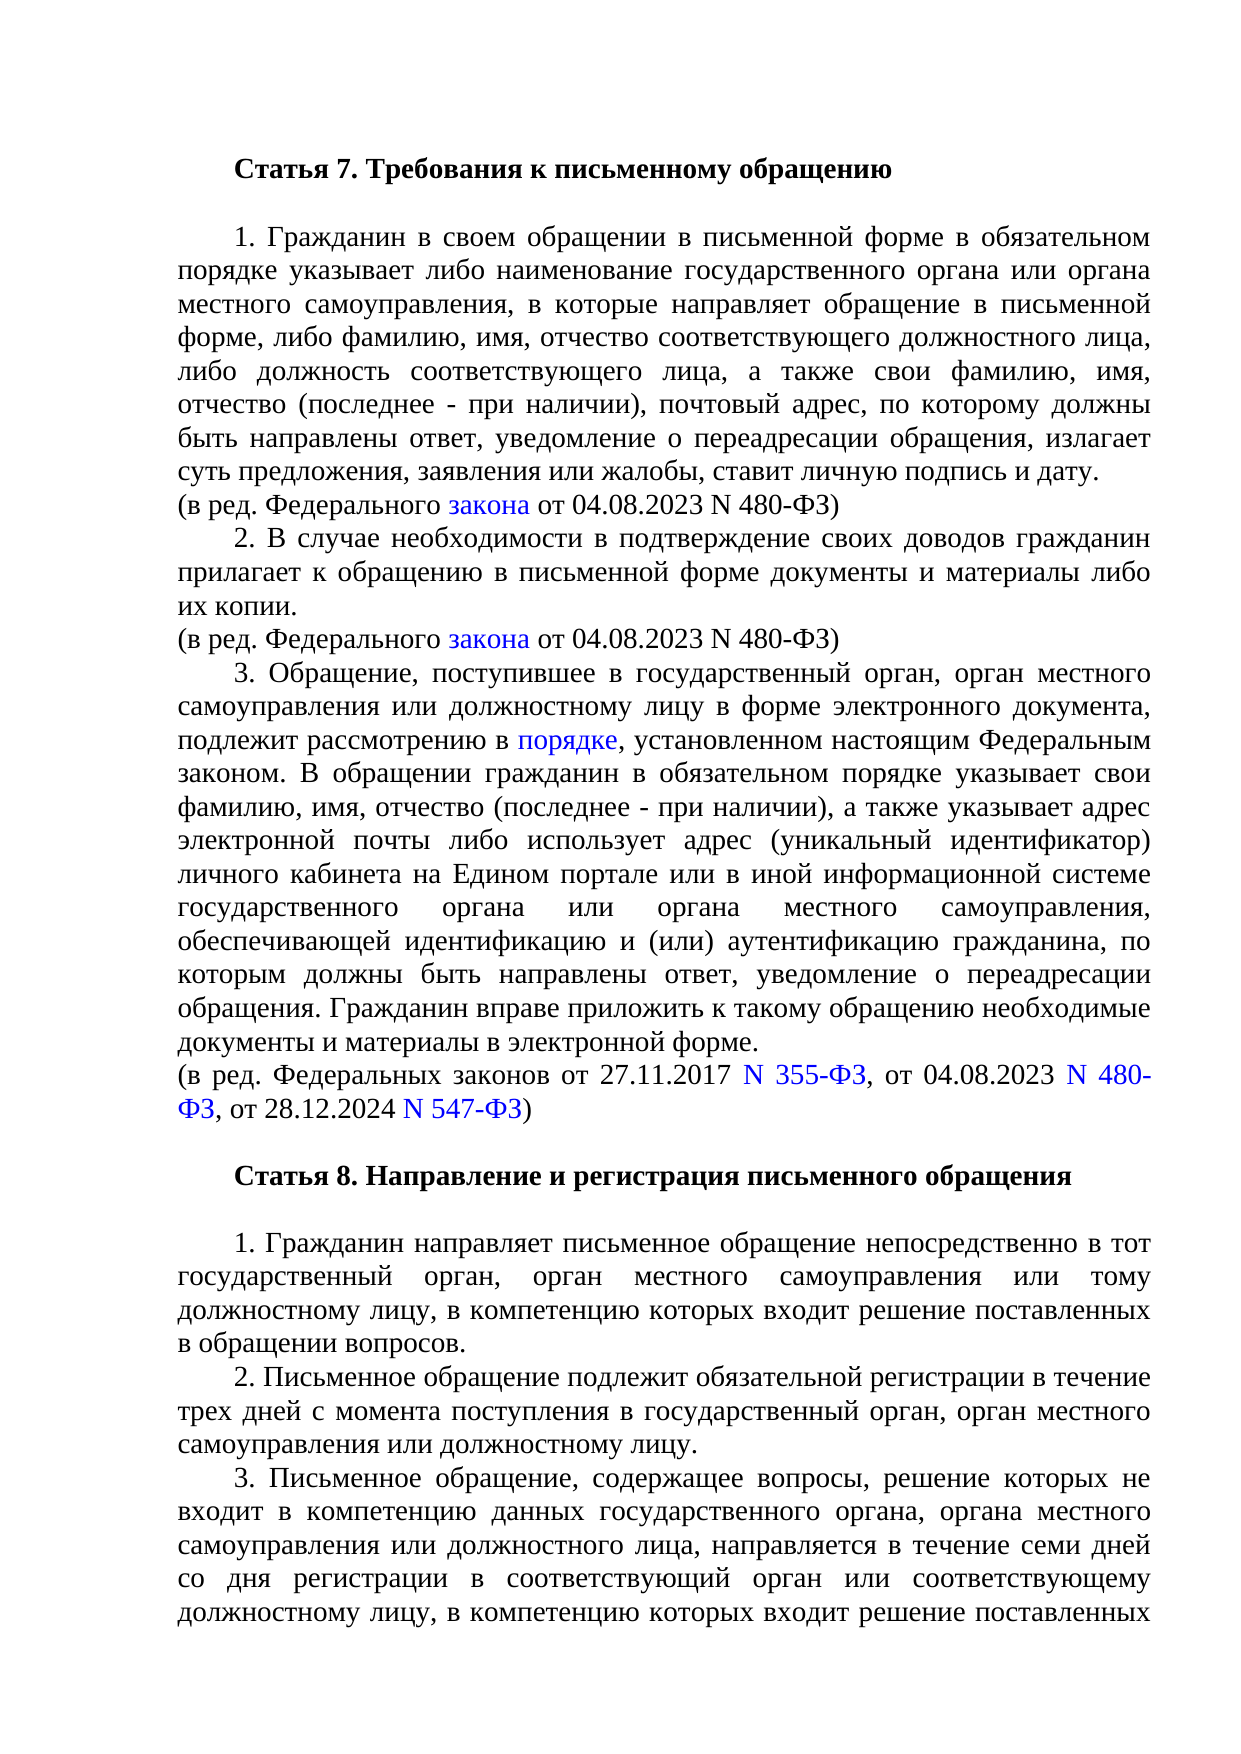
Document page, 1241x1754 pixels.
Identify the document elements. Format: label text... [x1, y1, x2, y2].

text (в ред. Федерального закона от 04.08.2023 N 480-ФЗ) [177, 621, 1152, 655]
text 2. Письменное обращение подлежит обязательной регистрации в течение трех дней с момента поступления в государственный орган, орган местного самоуправления или должностному лицу. [177, 1359, 1152, 1460]
text 3. Обращение, поступившее в государственный орган, орган местного самоуправления или должностному лицу в форме электронного документа, подлежит рассмотрению в порядке, установленном настоящим Федеральным законом. В обращении гражданин в обязательном порядке указывает свои фамилию, имя, отчество (последнее - при наличии), а также указывает адрес электронной почты либо использует адрес (уникальный идентификатор) личного кабинета на Едином портале или в иной информационной системе государственного органа или органа местного самоуправления, обеспечивающей идентификацию и (или) аутентификацию гражданина, по которым должны быть направлены ответ, уведомление о переадресации обращения. Гражданин вправе приложить к такому обращению необходимые документы и материалы в электронной форме. [177, 655, 1152, 1057]
text 1. Гражданин направляет письменное обращение непосредственно в тот государственный орган, орган местного самоуправления или тому должностному лицу, в компетенцию которых входит решение поставленных в обращении вопросов. [177, 1225, 1152, 1359]
text (в ред. Федеральных законов от 27.11.2017 N 355-ФЗ, от 04.08.2023 N 480-ФЗ, от 28.12.2024 N 547-ФЗ) [177, 1057, 1152, 1124]
title Статья 8. Направление и регистрация письменного обращения [177, 1158, 1152, 1191]
text 1. Гражданин в своем обращении в письменной форме в обязательном порядке указывает либо наименование государственного органа или органа местного самоуправления, в которые направляет обращение в письменной форме, либо фамилию, имя, отчество соответствующего должностного лица, либо должность соответствующего лица, а также свои фамилию, имя, отчество (последнее - при наличии), почтовый адрес, по которому должны быть направлены ответ, уведомление о переадресации обращения, излагает суть предложения, заявления или жалобы, ставит личную подпись и дату. [177, 219, 1152, 487]
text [177, 1460, 1152, 1627]
text (в ред. Федерального закона от 04.08.2023 N 480-ФЗ) [177, 487, 1152, 521]
text 2. В случае необходимости в подтверждение своих доводов гражданин прилагает к обращению в письменной форме документы и материалы либо их копии. [177, 521, 1152, 621]
title Статья 7. Требования к письменному обращению [177, 152, 1152, 185]
